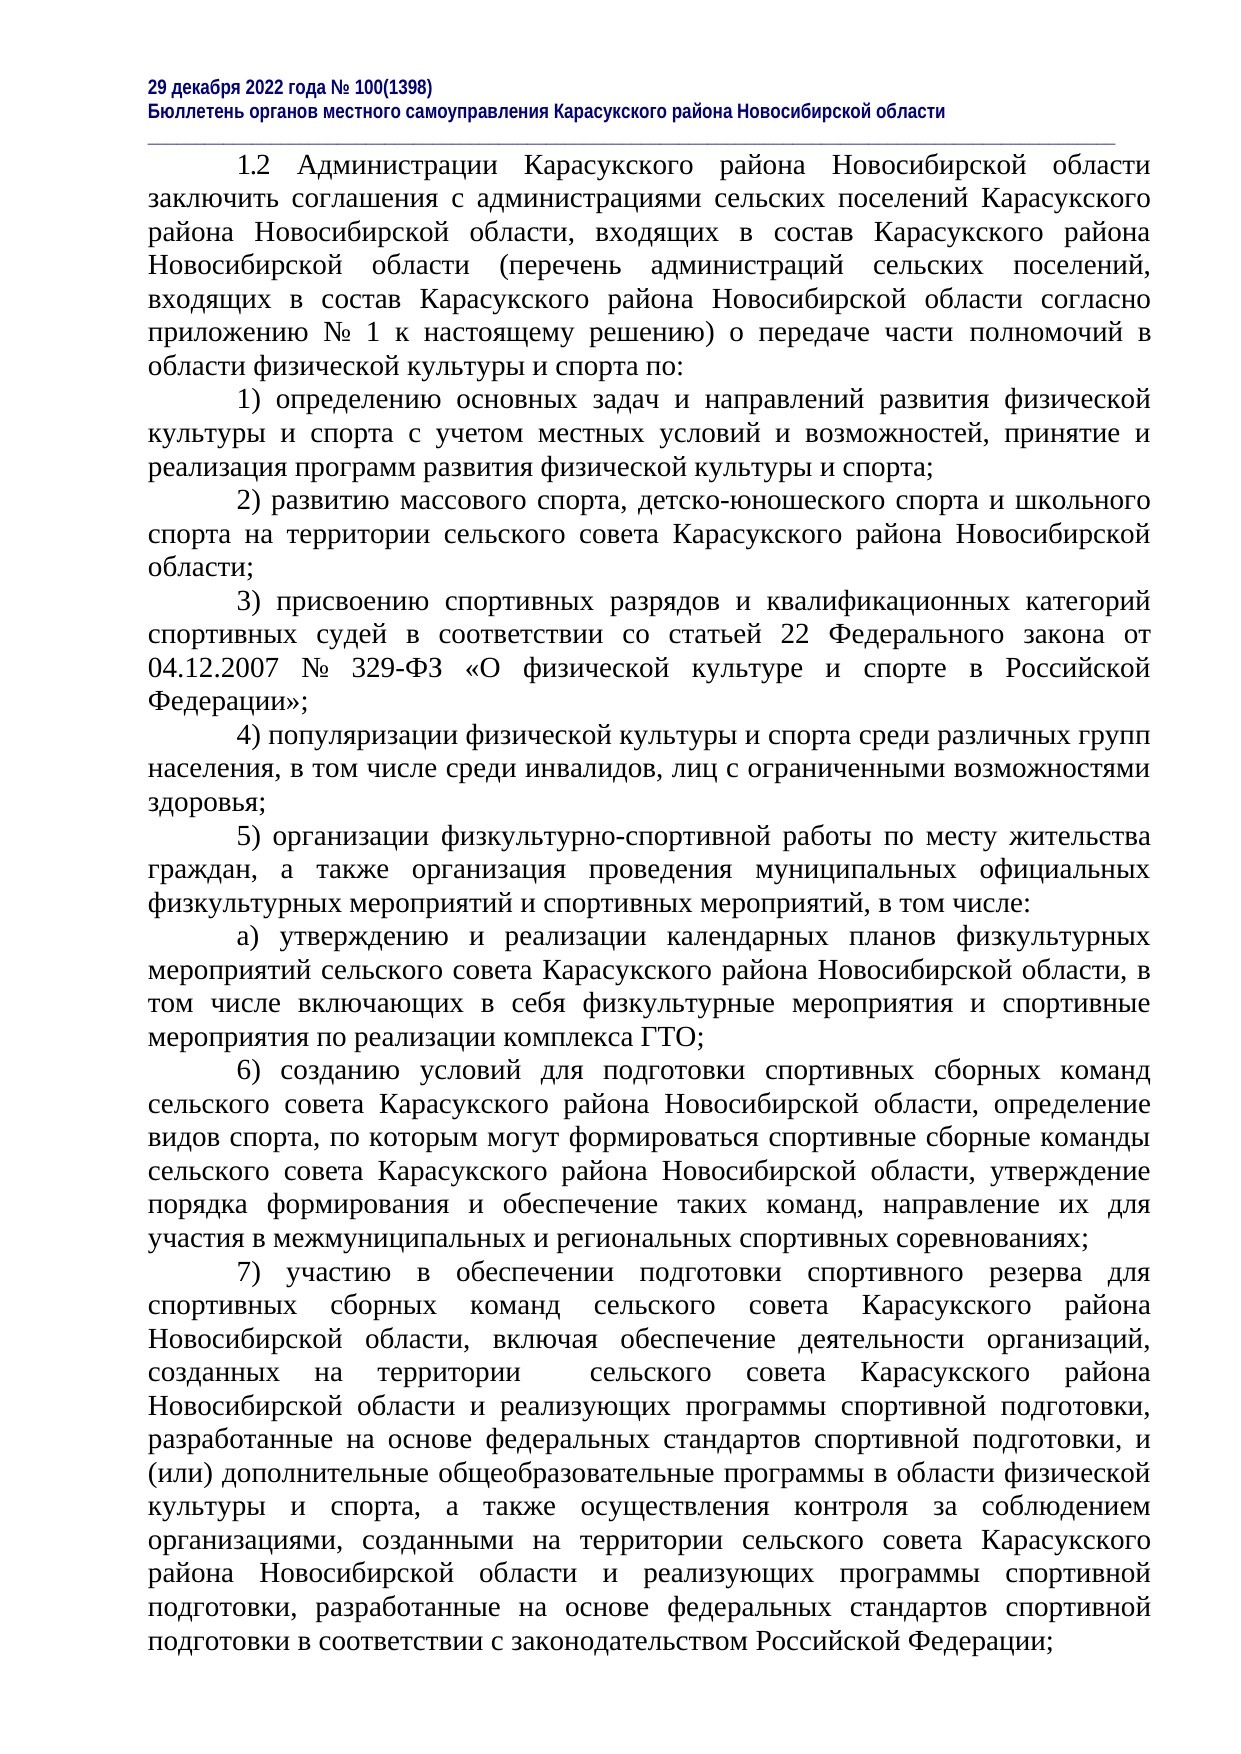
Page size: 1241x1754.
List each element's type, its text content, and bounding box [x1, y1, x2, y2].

text 3) присвоению спортивных разрядов и квалификационных категорий спортивных судей в соответствии со статьей 22 Федерального закона от 04.12.2007 № 329-ФЗ «О физической культуре и спорте в Российской Федерации»; [148, 583, 1152, 717]
text 1) определению основных задач и направлений развития физической культуры и спорта с учетом местных условий и возможностей, принятие и реализация программ развития физической культуры и спорта; [148, 382, 1152, 482]
text 6) созданию условий для подготовки спортивных сборных команд сельского совета Карасукского района Новосибирской области, определение видов спорта, по которым могут формироваться спортивные сборные команды сельского совета Карасукского района Новосибирской области, утверждение порядка формирования и обеспечение таких команд, направление их для участия в межмуниципальных и региональных спортивных соревнованиях; [148, 1052, 1152, 1254]
text 7) участию в обеспечении подготовки спортивного резерва для спортивных сборных команд сельского совета Карасукского района Новосибирской области, включая обеспечение деятельности организаций, созданных на территории сельского совета Карасукского района Новосибирской области и реализующих программы спортивной подготовки, разработанные на основе федеральных стандартов спортивной подготовки, и (или) дополнительные общеобразовательные программы в области физической культуры и спорта, а также осуществления контроля за соблюдением организациями, созданными на территории сельского совета Карасукского района Новосибирской области и реализующих программы спортивной подготовки, разработанные на основе федеральных стандартов спортивной подготовки в соответствии с законодательством Российской Федерации; [148, 1254, 1152, 1656]
text 5) организации физкультурно-спортивной работы по месту жительства граждан, а также организация проведения муниципальных официальных физкультурных мероприятий и спортивных мероприятий, в том числе: [148, 818, 1152, 918]
text 2) развитию массового спорта, детско-юношеского спорта и школьного спорта на территории сельского совета Карасукского района Новосибирской области; [148, 482, 1152, 583]
text 4) популяризации физической культуры и спорта среди различных групп населения, в том числе среди инвалидов, лиц с ограниченными возможностями здоровья; [148, 717, 1152, 818]
text 1.2 Администрации Карасукского района Новосибирской области заключить соглашения с администрациями сельских поселений Карасукского района Новосибирской области, входящих в состав Карасукского района Новосибирской области (перечень администраций сельских поселений, входящих в состав Карасукского района Новосибирской области согласно приложению № 1 к настоящему решению) о передаче части полномочий в области физической культуры и спорта по: [148, 147, 1152, 382]
text а) утверждению и реализации календарных планов физкультурных мероприятий сельского совета Карасукского района Новосибирской области, в том числе включающих в себя физкультурные мероприятия и спортивные мероприятия по реализации комплекса ГТО; [148, 918, 1152, 1052]
